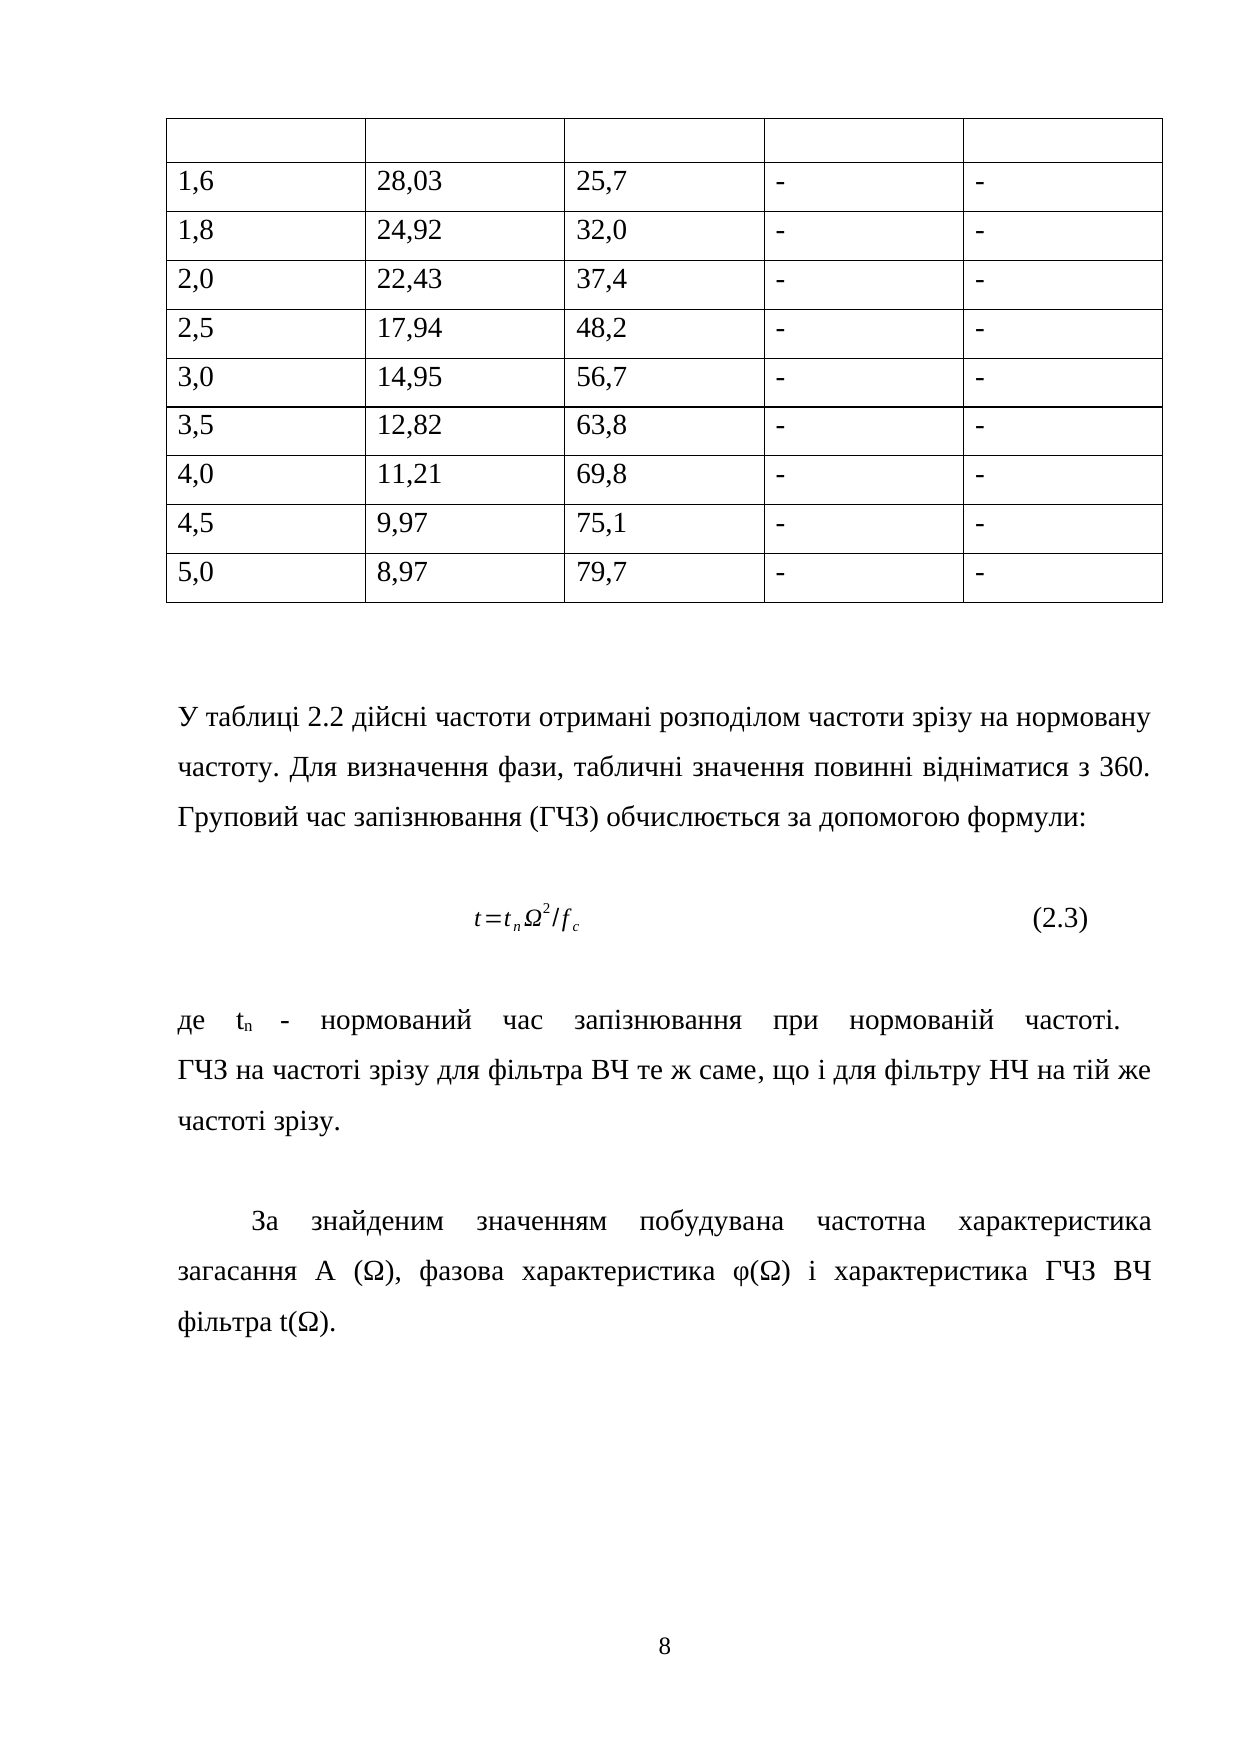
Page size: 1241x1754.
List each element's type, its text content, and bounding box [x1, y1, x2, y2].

table_cell 2,5 [167, 310, 365, 358]
table_cell 12,82 [366, 408, 564, 455]
table_cell 79,7 [565, 554, 764, 602]
table_cell 75,1 [565, 505, 764, 553]
table_cell - [964, 359, 1162, 406]
table_cell - [964, 310, 1162, 358]
table_cell 5,0 [167, 554, 365, 602]
table_cell 1,5 [167, 119, 365, 162]
table_cell - [765, 163, 963, 211]
table_cell - [964, 212, 1162, 260]
table_cell - [765, 261, 963, 309]
table_cell - [765, 408, 963, 455]
text За знайденим значенням побудувана частотна характеристика загасання А (Ω), фазова характеристика φ(Ω) і характеристика ГЧЗ ВЧ фільтра t(Ω). [177, 1287, 1152, 1337]
table_cell 17,94 [366, 310, 564, 358]
table_cell - [964, 456, 1162, 504]
text За знайденим значенням побудувана частотна характеристика загасання А (Ω), фазова характеристика φ(Ω) і характеристика ГЧЗ ВЧ фільтра t(Ω). [177, 1203, 1152, 1254]
table_cell - [964, 408, 1162, 455]
table_cell - [765, 505, 963, 553]
table_cell 1,6 [167, 163, 365, 211]
table_cell 25,7 [565, 163, 764, 211]
table_cell 48,2 [565, 310, 764, 358]
table_cell 22,43 [366, 261, 564, 309]
table_cell 63,8 [565, 408, 764, 455]
table_cell - [964, 505, 1162, 553]
table_cell 3,5 [167, 408, 365, 455]
table_cell - [765, 212, 963, 260]
table_cell 32,0 [565, 212, 764, 260]
table_cell - [765, 359, 963, 406]
text У таблиці 2.2 дійсні частоти отримані розподілом частоти зрізу на нормовану частоту. Для визначення фази, табличні значення повинні відніматися з 360. Груповий час запізнювання (ГЧЗ) обчислюється за допомогою формули: [177, 783, 1152, 833]
text (2.3) [177, 900, 1152, 935]
table_cell 2,0 [167, 261, 365, 309]
table_cell - [964, 261, 1162, 309]
table_cell 22,0 [565, 119, 764, 162]
table_cell - [765, 456, 963, 504]
table_cell 1,8 [167, 212, 365, 260]
table_cell 24,92 [366, 212, 564, 260]
table_cell 11,165 [964, 119, 1162, 162]
table_cell - [765, 554, 963, 602]
table_cell - [964, 554, 1162, 602]
table_cell 69,8 [565, 456, 764, 504]
table_cell 8,97 [366, 554, 564, 602]
table_cell 3,0 [167, 359, 365, 406]
table_cell - [765, 310, 963, 358]
table_cell -16,5 [765, 119, 963, 162]
table_cell 28,03 [366, 163, 564, 211]
table_cell 56,7 [565, 359, 764, 406]
table_cell 4,5 [167, 505, 365, 553]
table_cell 9,97 [366, 505, 564, 553]
table_cell 4,0 [167, 456, 365, 504]
table_cell 29,91 [366, 119, 564, 162]
table_cell - [964, 163, 1162, 211]
table_cell 14,95 [366, 359, 564, 406]
text У таблиці 2.2 дійсні частоти отримані розподілом частоти зрізу на нормовану частоту. Для визначення фази, табличні значення повинні відніматися з 360. Груповий час запізнювання (ГЧЗ) обчислюється за допомогою формули: [177, 699, 1152, 749]
table_cell 37,4 [565, 261, 764, 309]
text де tn - нормований час запізнювання при нормованій частоті. ГЧЗ на частоті зрізу для фільтра ВЧ те ж саме, що і для фільтру НЧ на тій же частоті зрізу. [177, 1002, 1152, 1136]
table_cell 11,21 [366, 456, 564, 504]
